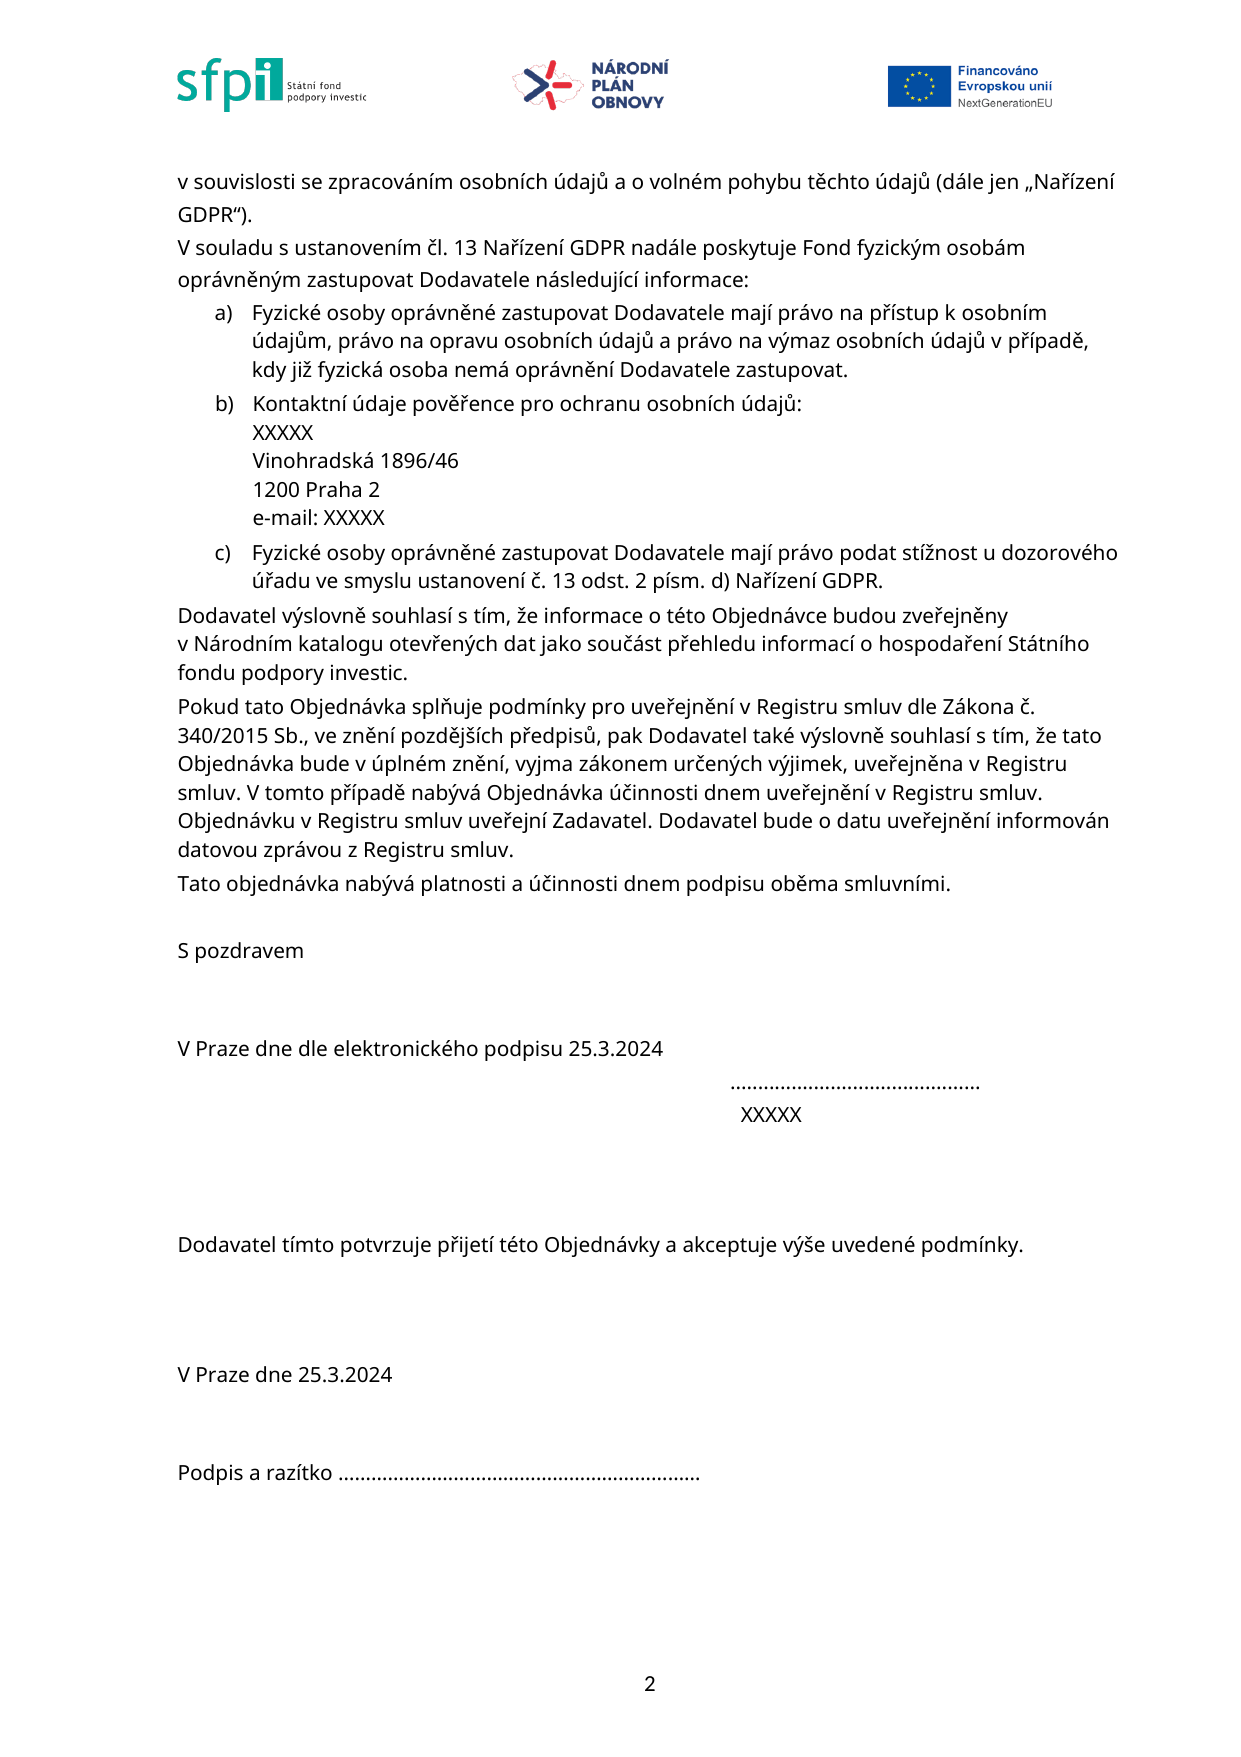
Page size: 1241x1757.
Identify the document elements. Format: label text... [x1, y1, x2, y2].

list e-mail: XXXXX [252, 503, 1122, 532]
list 1200 Praha 2 [252, 475, 1122, 503]
text S pozdravem [177, 937, 1122, 965]
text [177, 167, 1122, 228]
text XXXXX [177, 1100, 1122, 1128]
text Dodavatel výslovně souhlasí s tím, že informace o této Objednávce budou zveřejněny v Národním katalogu otevřených dat jako součást přehledu informací o hospodaření Státního fondu podpory investic. [177, 601, 1122, 686]
picture [511, 57, 671, 112]
text Pokud tato Objednávka splňuje podmínky pro uveřejnění v Registru smluv dle Zákona č. 340/2015 Sb., ve znění pozdějších předpisů, pak Dodavatel také výslovně souhlasí s tím, že tato Objednávka bude v úplném znění, vyjma zákonem určených výjimek, uveřejněna v Registru smluv. V tomto případě nabývá Objednávka účinnosti dnem uveřejnění v Registru smluv. Objednávku v Registru smluv uveřejní Zadavatel. Dodavatel bude o datu uveřejnění informován datovou zprávou z Registru smluv. [177, 692, 1122, 863]
text V souladu s ustanovením čl. 13 Nařízení GDPR nadále poskytuje Fond fyzickým osobám oprávněným zastupovat Dodavatele následující informace: [177, 233, 1122, 294]
text Tato objednávka nabývá platnosti a účinnosti dnem podpisu oběma smluvními. [177, 869, 1122, 898]
list XXXXX [252, 418, 1122, 446]
text V Praze dne 25.3.2024 [177, 1361, 1122, 1389]
list Kontaktní údaje pověřence pro ochranu osobních údajů: [215, 389, 1122, 418]
picture [177, 58, 367, 112]
text Podpis a razítko ………………………………………………………… [177, 1458, 1122, 1487]
list Fyzické osoby oprávněné zastupovat Dodavatele mají právo na přístup k osobním údajům, právo na opravu osobních údajů a právo na výmaz osobních údajů v případě, kdy již fyzická osoba nemá oprávnění Dodavatele zastupovat. [214, 298, 1122, 383]
picture [883, 59, 1064, 112]
list Vinohradská 1896/46 [252, 446, 1122, 475]
list Fyzické osoby oprávněné zastupovat Dodavatele mají právo podat stížnost u dozorového úřadu ve smyslu ustanovení č. 13 odst. 2 písm. d) Nařízení GDPR. [214, 538, 1122, 595]
text ............................................. [708, 1067, 1122, 1096]
text V Praze dne dle elektronického podpisu 25.3.2024 [177, 1034, 1122, 1063]
text Dodavatel tímto potvrzuje přijetí této Objednávky a akceptuje výše uvedené podmínky. [177, 1230, 1122, 1258]
